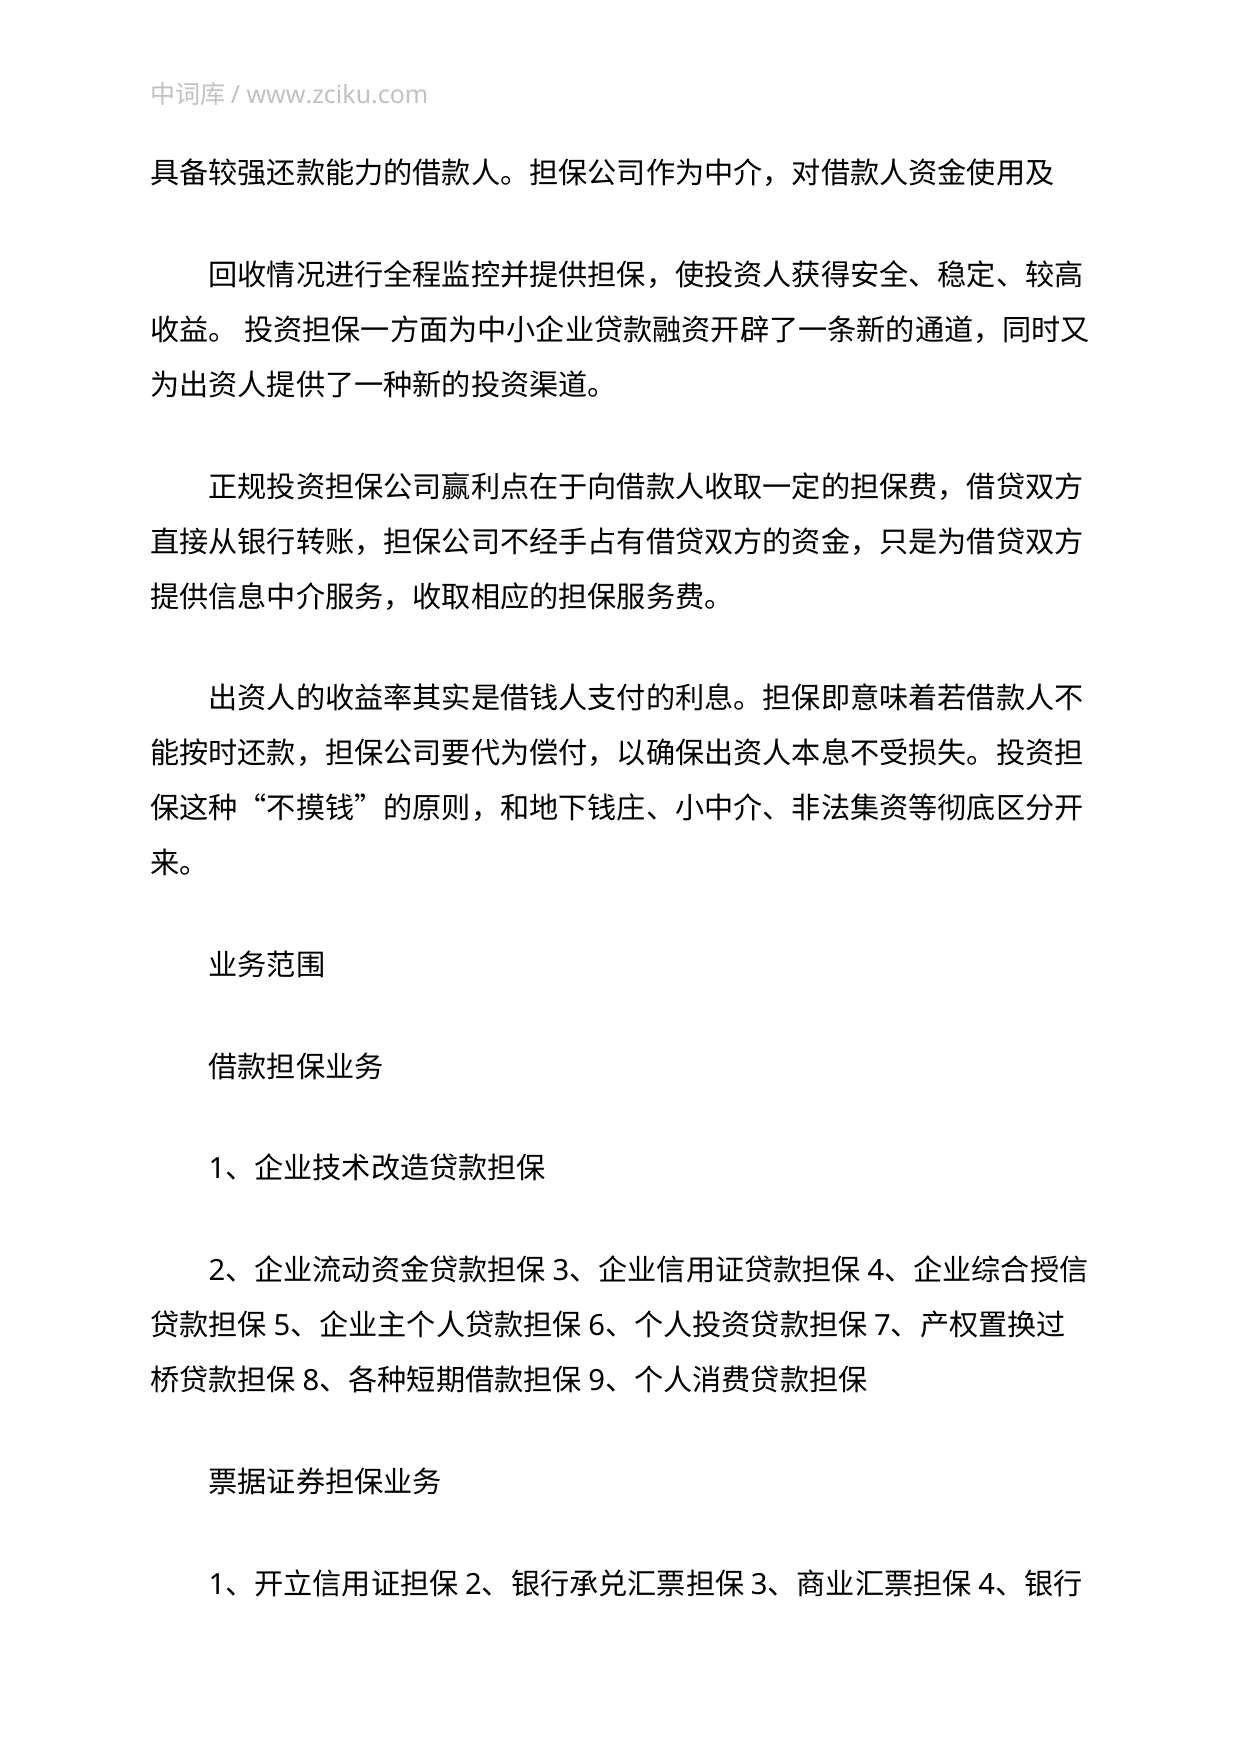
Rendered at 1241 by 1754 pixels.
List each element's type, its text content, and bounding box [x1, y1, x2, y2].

text 业务范围 [150, 941, 1090, 984]
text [150, 1561, 1090, 1603]
text 1、企业技术改造贷款担保 [150, 1145, 1090, 1187]
text 2、企业流动资金贷款担保 3、企业信用证贷款担保 4、企业综合授信贷款担保 5、企业主个人贷款担保 6、个人投资贷款担保 7、产权置换过桥贷款担保 8、各种短期借款担保 9、个人消费贷款担保 [150, 1247, 1090, 1399]
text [150, 150, 1090, 192]
text 借款担保业务 [150, 1043, 1090, 1085]
text 正规投资担保公司赢利点在于向借款人收取一定的担保费，借贷双方直接从银行转账，担保公司不经手占有借贷双方的资金，只是为借贷双方提供信息中介服务，收取相应的担保服务费。 [150, 463, 1090, 615]
text 出资人的收益率其实是借钱人支付的利息。担保即意味着若借款人不能按时还款，担保公司要代为偿付，以确保出资人本息不受损失。投资担保这种“不摸钱”的原则，和地下钱庄、小中介、非法集资等彻底区分开来。 [150, 675, 1090, 882]
text 票据证券担保业务 [150, 1459, 1090, 1501]
text 回收情况进行全程监控并提供担保，使投资人获得安全、稳定、较高收益。 投资担保一方面为中小企业贷款融资开辟了一条新的通道，同时又为出资人提供了一种新的投资渠道。 [150, 252, 1090, 404]
